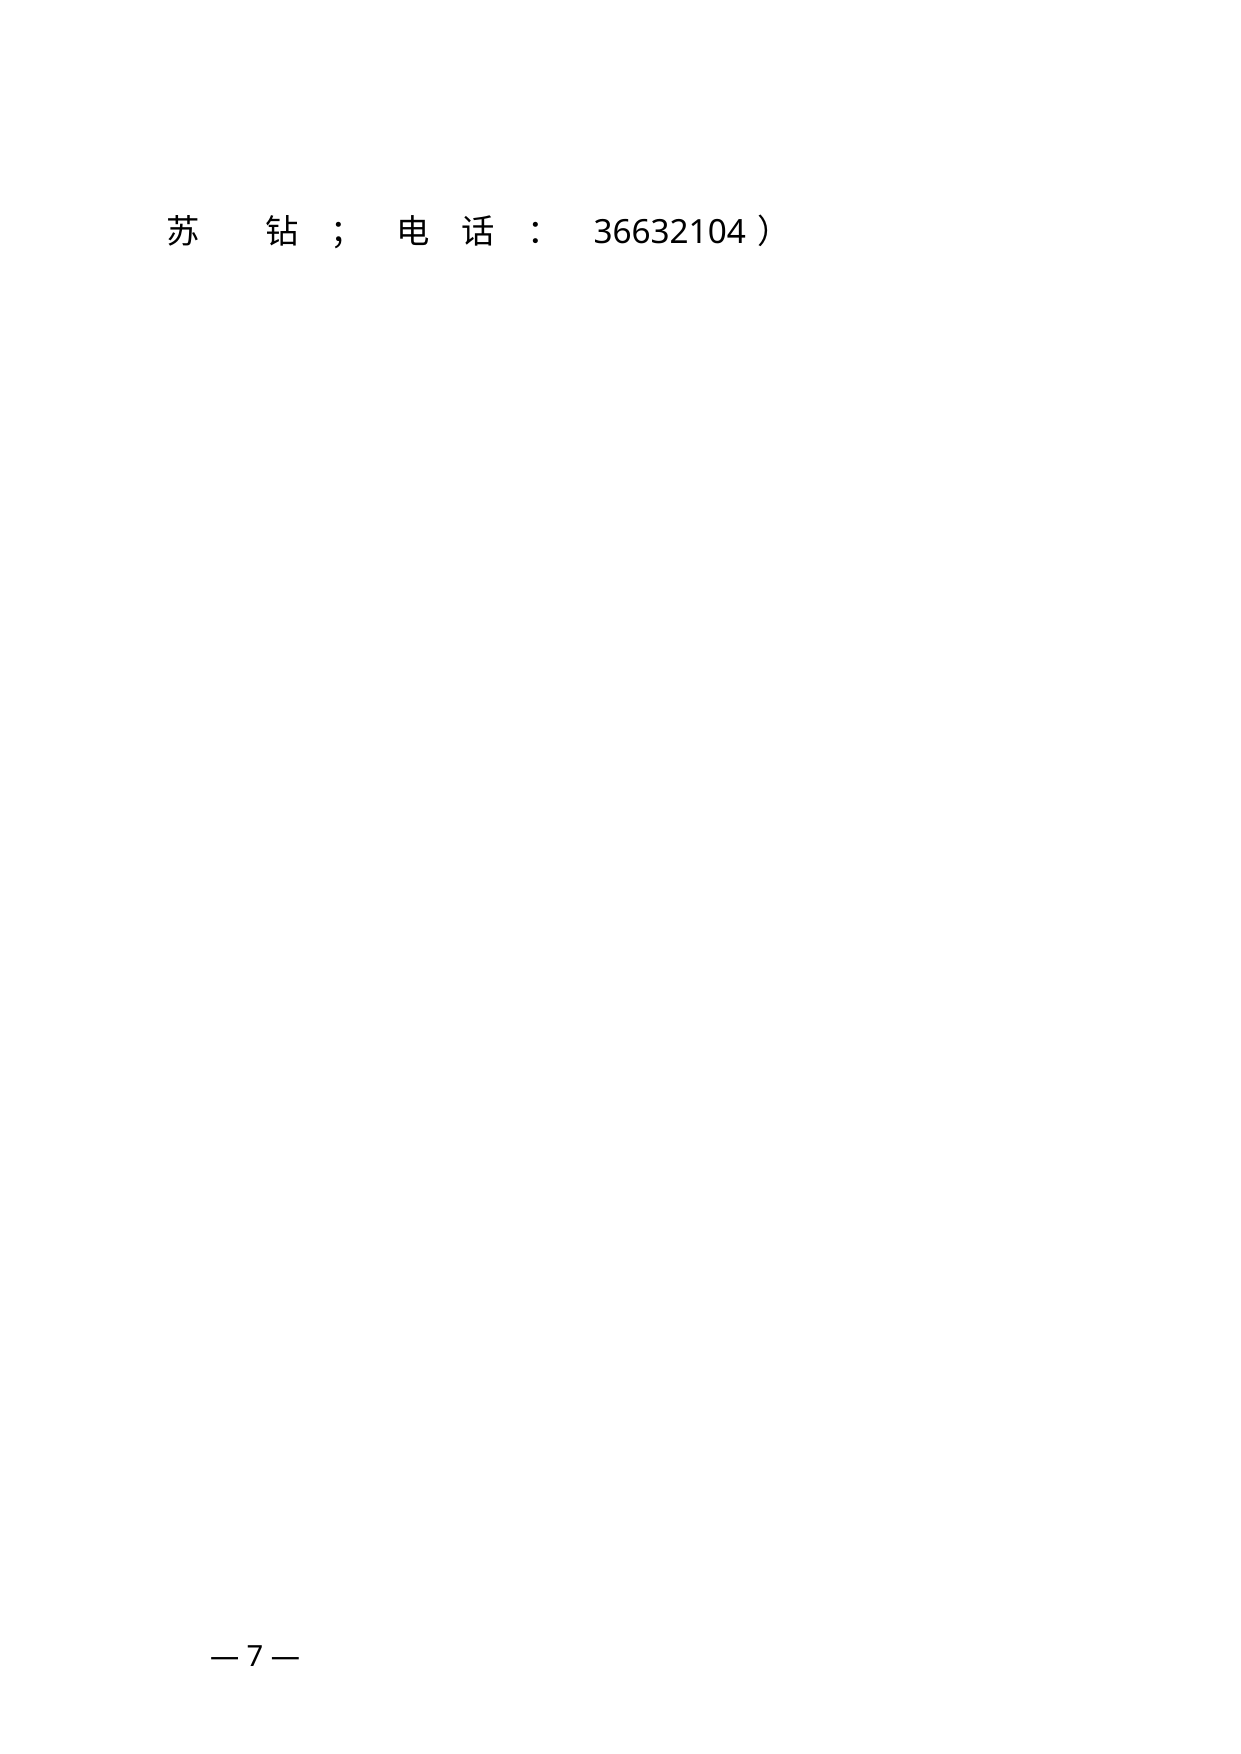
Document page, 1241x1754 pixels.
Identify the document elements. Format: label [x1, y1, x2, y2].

text [167, 196, 1085, 262]
